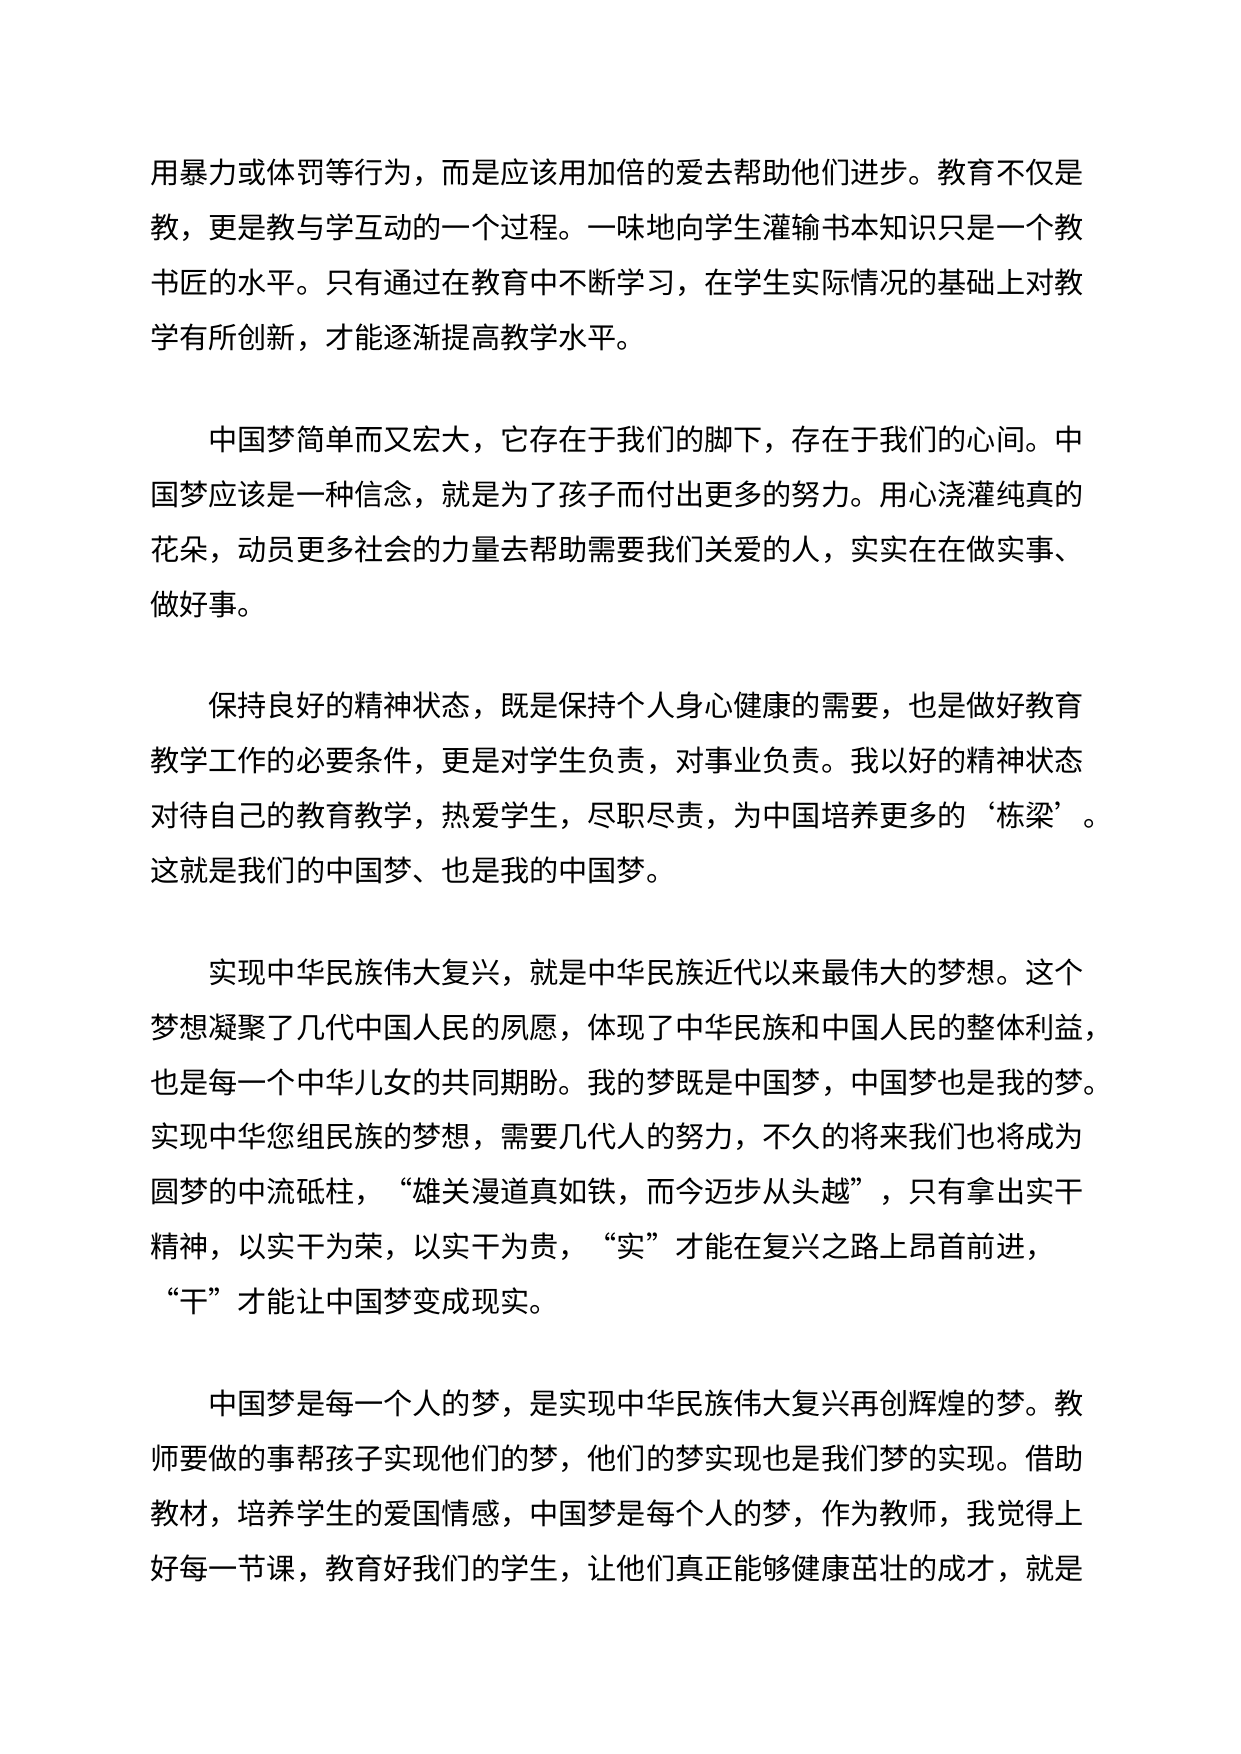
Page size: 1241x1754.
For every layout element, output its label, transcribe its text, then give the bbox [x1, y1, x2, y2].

text 保持良好的精神状态，既是保持个人身心健康的需要，也是做好教育教学工作的必要条件，更是对学生负责，对事业负责。我以好的精神状态对待自己的教育教学，热爱学生，尽职尽责，为中国培养更多的‘栋梁’。这就是我们的中国梦、也是我的中国梦。 [150, 683, 1090, 890]
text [150, 1381, 1090, 1587]
text 中国梦简单而又宏大，它存在于我们的脚下，存在于我们的心间。中国梦应该是一种信念，就是为了孩子而付出更多的努力。用心浇灌纯真的花朵，动员更多社会的力量去帮助需要我们关爱的人，实实在在做实事、做好事。 [150, 416, 1090, 623]
text 实现中华民族伟大复兴，就是中华民族近代以来最伟大的梦想。这个梦想凝聚了几代中国人民的夙愿，体现了中华民族和中国人民的整体利益，也是每一个中华儿女的共同期盼。我的梦既是中国梦，中国梦也是我的梦。实现中华您组民族的梦想，需要几代人的努力，不久的将来我们也将成为圆梦的中流砥柱，“雄关漫道真如铁，而今迈步从头越”，只有拿出实干精神，以实干为荣，以实干为贵，“实”才能在复兴之路上昂首前进，“干”才能让中国梦变成现实。 [150, 949, 1090, 1321]
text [150, 150, 1090, 357]
